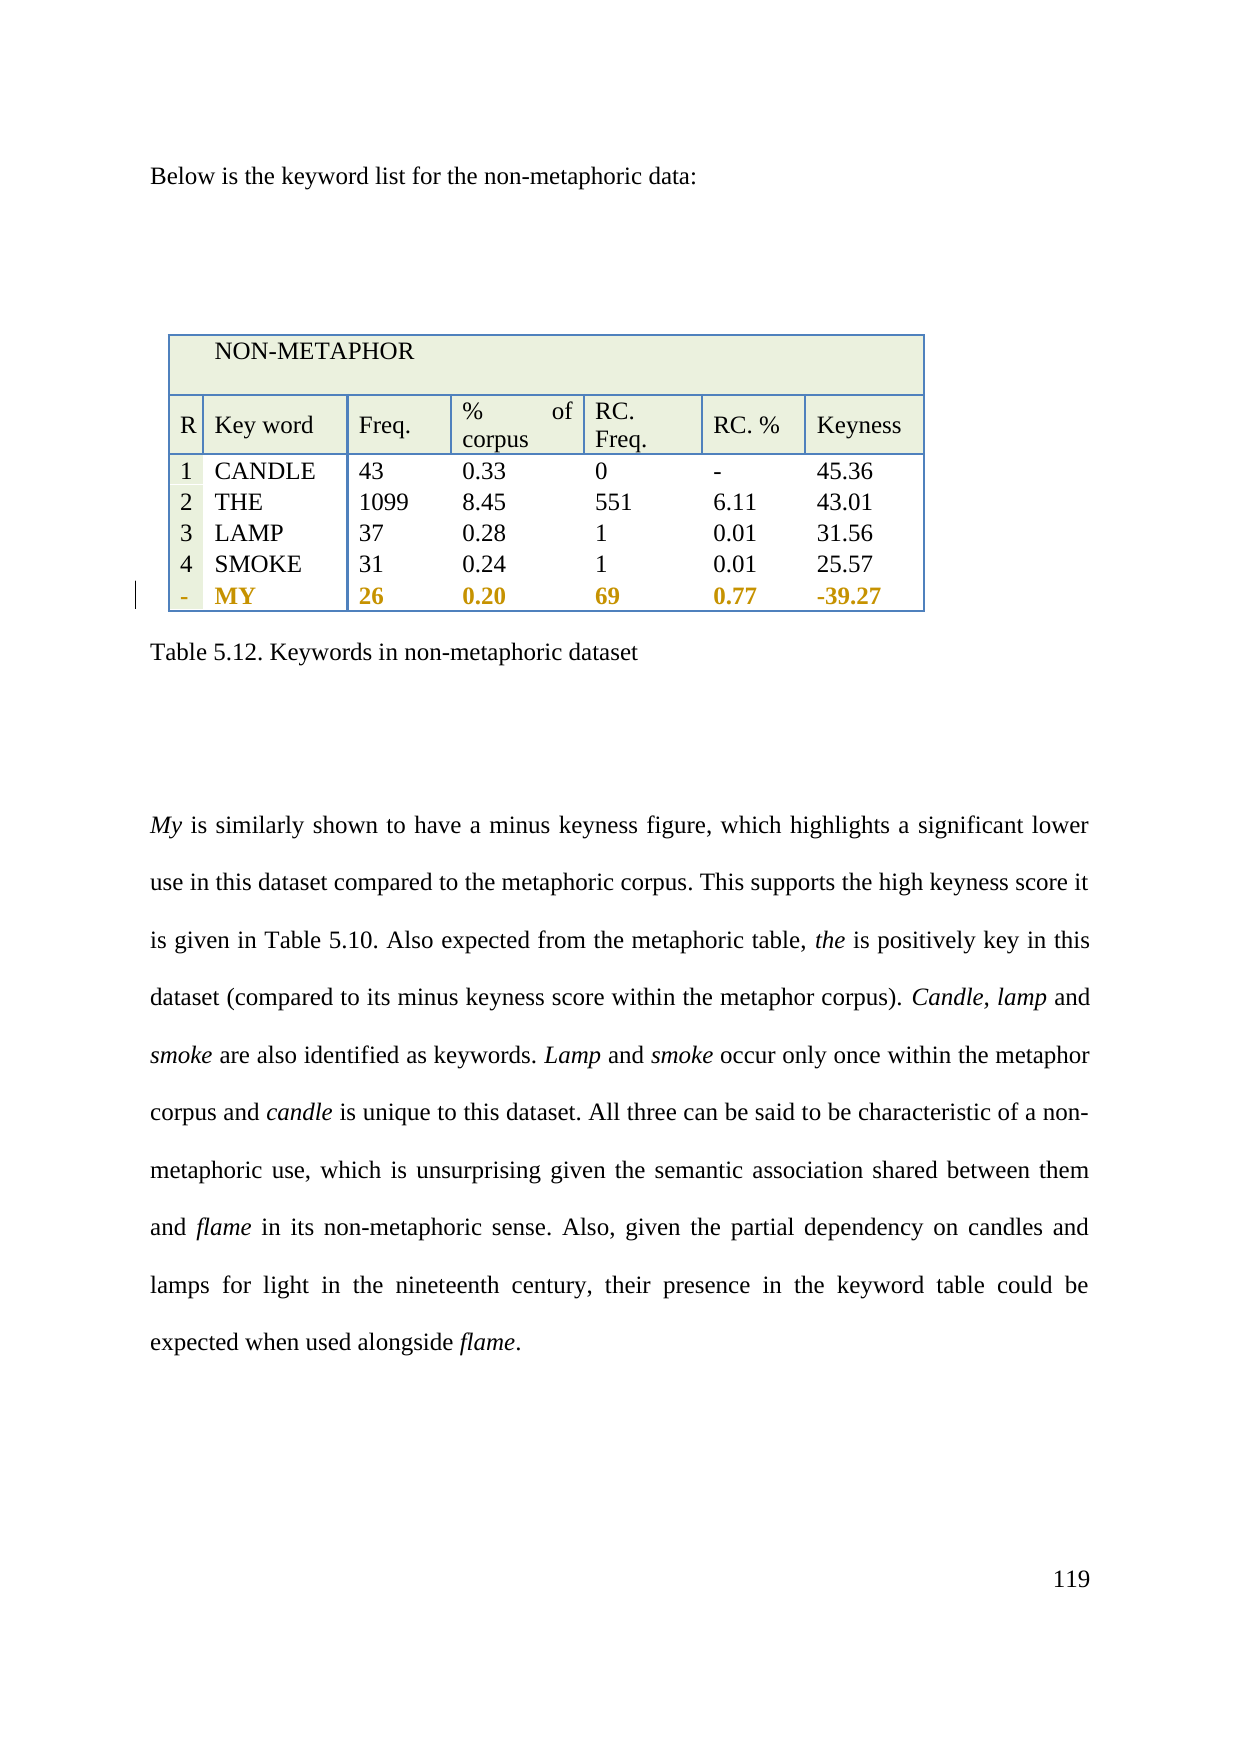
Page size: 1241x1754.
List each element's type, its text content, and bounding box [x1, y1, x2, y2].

table_cell 1099 [349, 485, 451, 516]
table_cell RC. % [703, 396, 804, 453]
table_cell 45.36 [805, 455, 923, 484]
table_cell Key word [204, 396, 346, 453]
table_cell Keyness [806, 396, 923, 453]
table_cell THE [203, 485, 346, 516]
table_header [170, 336, 203, 394]
table_header [702, 336, 805, 394]
table_cell Freq. [349, 396, 450, 453]
table_cell 1 [170, 455, 203, 484]
table_cell 551 [584, 485, 702, 516]
table_cell 8.45 [451, 485, 584, 516]
table_cell 43 [349, 455, 451, 484]
table_cell 2 [170, 485, 203, 516]
table_cell 6.11 [702, 485, 805, 516]
table_cell 25.57 [805, 547, 923, 578]
table_cell 31.56 [805, 516, 923, 547]
table_cell 43.01 [805, 485, 923, 516]
table_cell 3 [170, 516, 203, 547]
table_cell 0.28 [451, 516, 584, 547]
table_cell CANDLE [203, 455, 346, 484]
table_cell SMOKE [203, 547, 346, 578]
table_cell 0.01 [702, 547, 805, 578]
table_cell -39.27 [805, 578, 923, 609]
table_cell 1 [584, 547, 702, 578]
text Table 5.12. Keywords in non-metaphoric dataset [150, 637, 1090, 665]
table_cell RC. Freq. [585, 396, 701, 453]
table_cell 1 [584, 516, 702, 547]
table_cell 0.01 [702, 516, 805, 547]
table_cell 0.24 [451, 547, 584, 578]
table_cell LAMP [203, 516, 346, 547]
table_cell 4 [170, 547, 203, 578]
table_cell 31 [349, 547, 451, 578]
table_cell 0.33 [451, 455, 584, 484]
table_cell MY [203, 578, 346, 609]
table_header NON-METAPHOR [203, 336, 451, 394]
table_cell 0.77 [702, 578, 805, 609]
table_cell % of corpus [452, 396, 583, 453]
table_cell 0 [584, 455, 702, 484]
table_header [805, 336, 923, 394]
table_cell 26 [349, 578, 451, 609]
table_header [451, 336, 584, 394]
table_header [584, 336, 702, 394]
text Below is the keyword list for the non-metaphoric data: [150, 161, 1090, 189]
table_cell - [170, 578, 203, 609]
table_cell - [702, 455, 805, 484]
table_cell 37 [349, 516, 451, 547]
table_cell 0.20 [451, 578, 584, 609]
table_cell 69 [584, 578, 702, 609]
text My is similarly shown to have a minus keyness figure, which highlights a significant lower use in this dataset compared to the metaphoric corpus. This supports the high keyness score it is given in Table 5.10. Also expected from the metaphoric table, the is positively key in this dataset (compared to its minus keyness score within the metaphor corpus). Candle, lamp and smoke are also identified as keywords. Lamp and smoke occur only once within the metaphor corpus and candle is unique to this dataset. All three can be said to be characteristic of a non-metaphoric use, which is unsurprising given the semantic association shared between them and flame in its non-metaphoric sense. Also, given the partial dependency on candles and lamps for light in the nineteenth century, their presence in the keyword table could be expected when used alongside flame. [150, 810, 1090, 1356]
table_cell R [170, 396, 202, 453]
